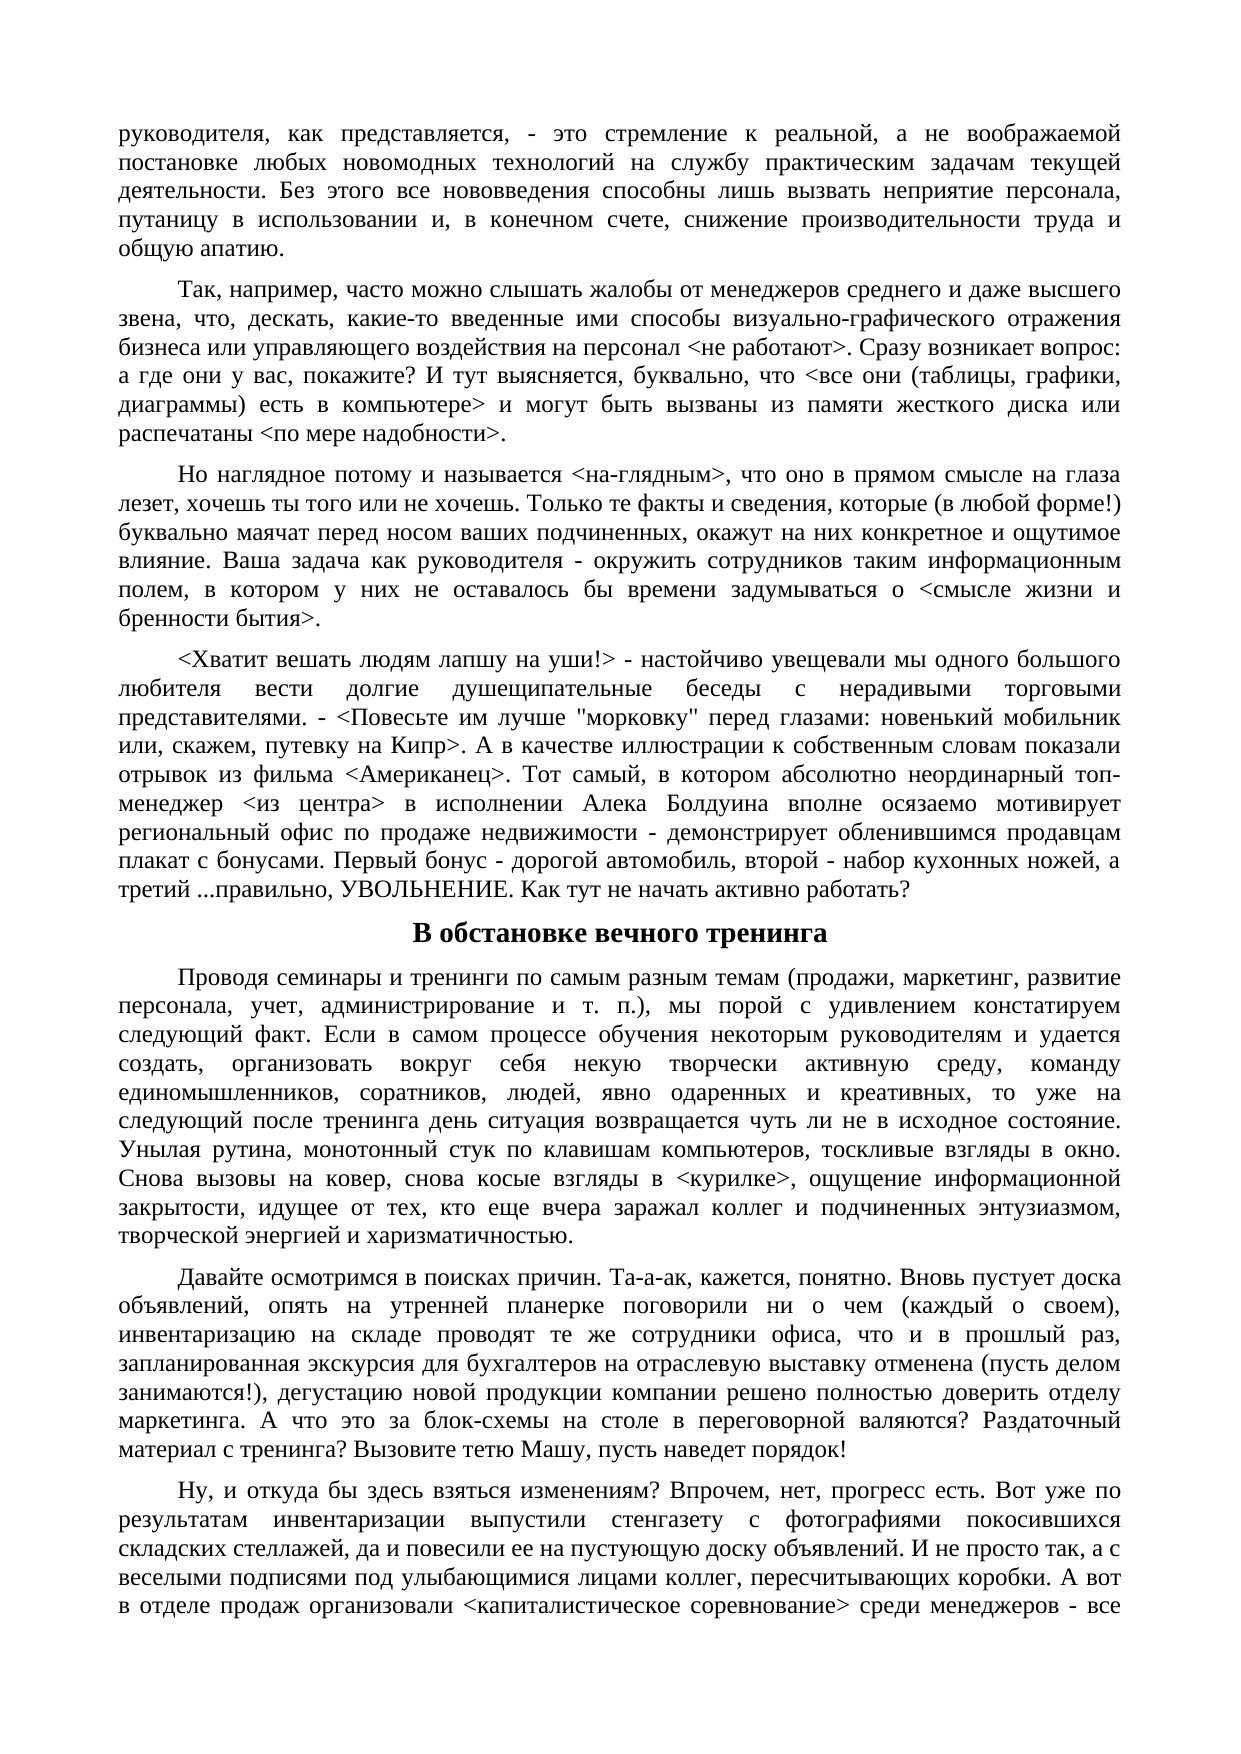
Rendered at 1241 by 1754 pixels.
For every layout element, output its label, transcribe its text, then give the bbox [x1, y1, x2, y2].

text Давайте осмотримся в поисках причин. Та-а-ак, кажется, понятно. Вновь пустует доска объявлений, опять на утренней планерке поговорили ни о чем (каждый о своем), инвентаризацию на складе проводят те же сотрудники офиса, что и в прошлый раз, запланированная экскурсия для бухгалтеров на отраслевую выставку отменена (пусть делом занимаются!), дегустацию новой продукции компании решено полностью доверить отделу маркетинга. А что это за блок-схемы на столе в переговорной валяются? Раздаточный материал с тренинга? Вызовите тетю Машу, пусть наведет порядок! [118, 1262, 1122, 1463]
text Но наглядное потому и называется <на-глядным>, что оно в прямом смысле на глаза лезет, хочешь ты того или не хочешь. Только те факты и сведения, которые (в любой форме!) буквально маячат перед носом ваших подчиненных, окажут на них конкретное и ощутимое влияние. Ваша задача как руководителя - окружить сотрудников таким информационным полем, в котором у них не оставалось бы времени задумываться о <смысле жизни и бренности бытия>. [118, 459, 1122, 632]
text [118, 118, 1122, 262]
text В обстановке вечного тренинга [118, 916, 1122, 949]
text Так, например, часто можно слышать жалобы от менеджеров среднего и даже высшего звена, что, дескать, какие-то введенные ими способы визуально-графического отражения бизнеса или управляющего воздействия на персонал <не работают>. Сразу возникает вопрос: а где они у вас, покажите? И тут выясняется, буквально, что <все они (таблицы, графики, диаграммы) есть в компьютере> и могут быть вызваны из памяти жесткого диска или распечатаны <по мере надобности>. [118, 274, 1122, 447]
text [118, 1475, 1122, 1619]
text <Хватит вешать людям лапшу на уши!> - настойчиво увещевали мы одного большого любителя вести долгие душещипательные беседы с нерадивыми торговыми представителями. - <Повесьте им лучше "морковку" перед глазами: новенький мобильник или, скажем, путевку на Кипр>. А в качестве иллюстрации к собственным словам показали отрывок из фильма <Американец>. Тот самый, в котором абсолютно неординарный топ-менеджер <из центра> в исполнении Алека Болдуина вполне осязаемо мотивирует региональный офис по продаже недвижимости - демонстрирует обленившимся продавцам плакат с бонусами. Первый бонус - дорогой автомобиль, второй - набор кухонных ножей, а третий ...правильно, УВОЛЬНЕНИЕ. Как тут не начать активно работать? [118, 644, 1122, 903]
text Проводя семинары и тренинги по самым разным темам (продажи, маркетинг, развитие персонала, учет, администрирование и т. п.), мы порой с удивлением констатируем следующий факт. Если в самом процессе обучения некоторым руководителям и удается создать, организовать вокруг себя некую творчески активную среду, команду единомышленников, соратников, людей, явно одаренных и креативных, то уже на следующий после тренинга день ситуация возвращается чуть ли не в исходное состояние. Унылая рутина, монотонный стук по клавишам компьютеров, тоскливые взгляды в окно. Снова вызовы на ковер, снова косые взгляды в <курилке>, ощущение информационной закрытости, идущее от тех, кто еще вчера заражал коллег и подчиненных энтузиазмом, творческой энергией и харизматичностью. [118, 962, 1122, 1249]
